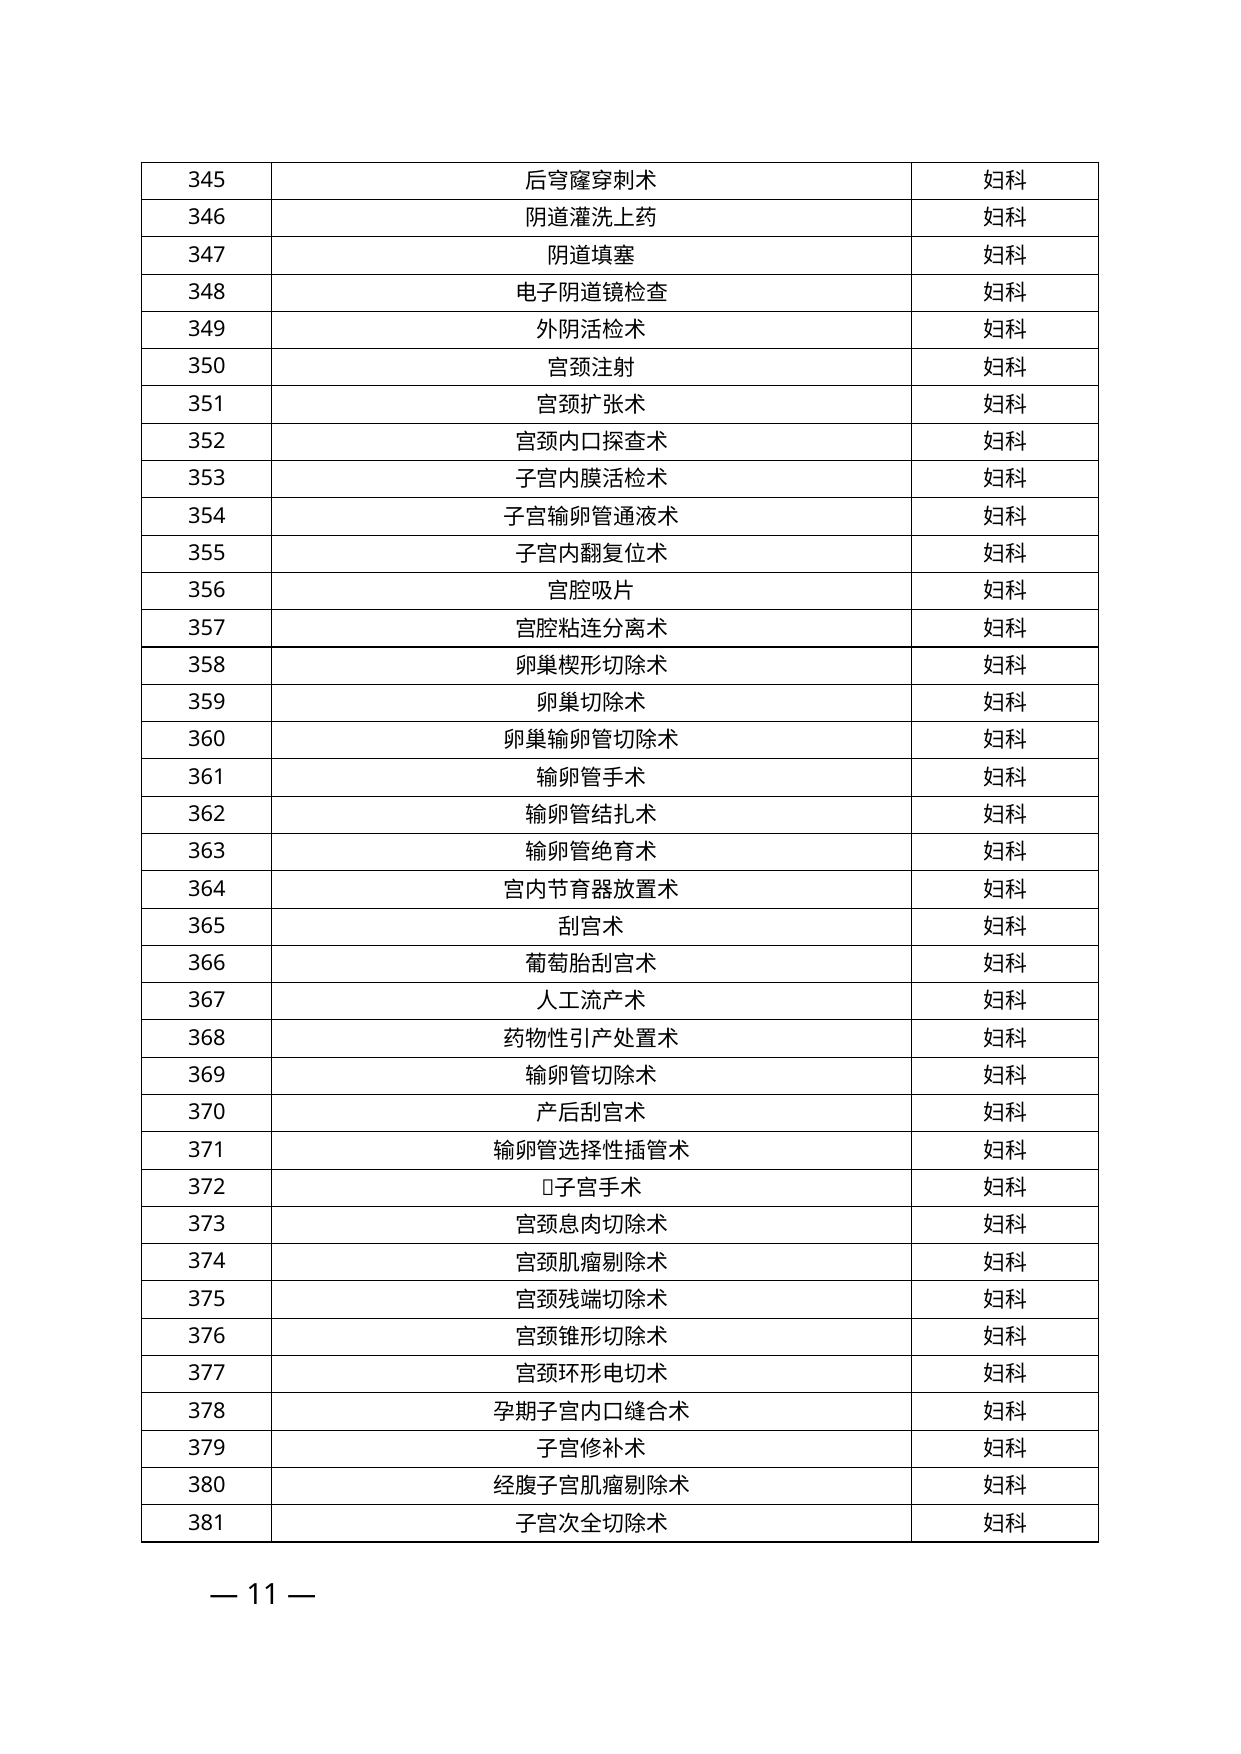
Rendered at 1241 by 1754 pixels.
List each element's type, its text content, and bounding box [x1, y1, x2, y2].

table_cell 人工流产术 [272, 983, 911, 1019]
table_cell 后穹窿穿刺术 [272, 163, 911, 199]
table_cell 349 [142, 312, 271, 348]
table_cell 妇科 [912, 1244, 1098, 1280]
table_cell 354 [142, 498, 271, 534]
table_cell 346 [142, 200, 271, 236]
table_cell 378 [142, 1393, 271, 1429]
table_cell 输卵管手术 [272, 759, 911, 796]
table_cell 宫颈息肉切除术 [272, 1207, 911, 1243]
table_cell 妇科 [912, 163, 1098, 199]
table_cell 373 [142, 1207, 271, 1243]
table_cell 妇科 [912, 797, 1098, 833]
table_cell 妇科 [912, 312, 1098, 348]
table_cell 妇科 [912, 573, 1098, 609]
table_cell 妇科 [912, 275, 1098, 311]
table_cell 妇科 [912, 1132, 1098, 1168]
table_cell 348 [142, 275, 271, 311]
table_cell 输卵管结扎术 [272, 797, 911, 833]
table_cell 360 [142, 722, 271, 758]
table_cell 妇科 [912, 237, 1098, 273]
table_cell 351 [142, 386, 271, 423]
table_cell 宫颈环形电切术 [272, 1356, 911, 1392]
table_cell 妇科 [912, 1281, 1098, 1318]
table_cell 361 [142, 759, 271, 796]
table_cell 阴道填塞 [272, 237, 911, 273]
table_cell 妇科 [912, 1356, 1098, 1392]
table_cell 妇科 [912, 386, 1098, 423]
table_cell 输卵管切除术 [272, 1058, 911, 1094]
table_cell 妇科 [912, 1170, 1098, 1206]
table_cell 宫颈锥形切除术 [272, 1319, 911, 1355]
table_cell 381 [142, 1505, 271, 1541]
table_cell 妇科 [912, 685, 1098, 721]
table_cell 子宫修补术 [272, 1431, 911, 1467]
table_cell 妇科 [912, 1020, 1098, 1057]
table_cell 370 [142, 1095, 271, 1131]
table_cell 妇科 [912, 349, 1098, 385]
table_cell 妇科 [912, 1095, 1098, 1131]
table_cell 妇科 [912, 1319, 1098, 1355]
table_cell 宫腔粘连分离术 [272, 610, 911, 646]
table_cell 宫颈肌瘤剔除术 [272, 1244, 911, 1280]
table_cell 妇科 [912, 946, 1098, 982]
table_cell 374 [142, 1244, 271, 1280]
table_cell 葡萄胎刮宫术 [272, 946, 911, 982]
table_cell 子宫内翻复位术 [272, 536, 911, 572]
table_cell 358 [142, 648, 271, 684]
table_cell 367 [142, 983, 271, 1019]
table_cell 宫内节育器放置术 [272, 871, 911, 907]
table_cell 妇科 [912, 909, 1098, 945]
table_cell 352 [142, 424, 271, 460]
table_cell 359 [142, 685, 271, 721]
table_cell 卵巢切除术 [272, 685, 911, 721]
table_cell 362 [142, 797, 271, 833]
table_cell 376 [142, 1319, 271, 1355]
table_cell 350 [142, 349, 271, 385]
table_cell 妇科 [912, 1468, 1098, 1504]
table_cell 380 [142, 1468, 271, 1504]
table_cell 366 [142, 946, 271, 982]
table_cell 宫颈注射 [272, 349, 911, 385]
table_cell 妇科 [912, 759, 1098, 796]
table_cell 产后刮宫术 [272, 1095, 911, 1131]
table_cell 371 [142, 1132, 271, 1168]
table_cell 输卵管选择性插管术 [272, 1132, 911, 1168]
table_cell 377 [142, 1356, 271, 1392]
table_cell 妇科 [912, 1431, 1098, 1467]
table_cell 刮宫术 [272, 909, 911, 945]
table_cell 电子阴道镜检查 [272, 275, 911, 311]
table_cell 369 [142, 1058, 271, 1094]
table_cell 妇科 [912, 1393, 1098, 1429]
table_cell 妇科 [912, 1505, 1098, 1541]
table_cell 宫颈残端切除术 [272, 1281, 911, 1318]
table_cell 子宫手术 [272, 1170, 911, 1206]
table_cell 妇科 [912, 871, 1098, 907]
table_cell 妇科 [912, 498, 1098, 534]
table_cell 妇科 [912, 983, 1098, 1019]
table_cell 379 [142, 1431, 271, 1467]
table_cell 356 [142, 573, 271, 609]
table_cell 阴道灌洗上药 [272, 200, 911, 236]
table_cell 卵巢楔形切除术 [272, 648, 911, 684]
table_cell 卵巢输卵管切除术 [272, 722, 911, 758]
table_cell 368 [142, 1020, 271, 1057]
table_cell 妇科 [912, 1058, 1098, 1094]
table_cell 妇科 [912, 834, 1098, 870]
table_cell 347 [142, 237, 271, 273]
table_cell 365 [142, 909, 271, 945]
table_cell 375 [142, 1281, 271, 1318]
table_cell 353 [142, 461, 271, 497]
table_cell 宫颈内口探查术 [272, 424, 911, 460]
table_cell 372 [142, 1170, 271, 1206]
table_cell 输卵管绝育术 [272, 834, 911, 870]
table_cell 妇科 [912, 461, 1098, 497]
table_cell 妇科 [912, 200, 1098, 236]
table_cell 宫腔吸片 [272, 573, 911, 609]
table_cell 364 [142, 871, 271, 907]
table_cell 妇科 [912, 536, 1098, 572]
table_cell 妇科 [912, 722, 1098, 758]
table_cell 妇科 [912, 1207, 1098, 1243]
table_cell 子宫次全切除术 [272, 1505, 911, 1541]
table_cell 经腹子宫肌瘤剔除术 [272, 1468, 911, 1504]
table_cell 363 [142, 834, 271, 870]
table_cell 妇科 [912, 610, 1098, 646]
table_cell 妇科 [912, 424, 1098, 460]
table_cell 孕期子宫内口缝合术 [272, 1393, 911, 1429]
table_cell 345 [142, 163, 271, 199]
table_cell 外阴活检术 [272, 312, 911, 348]
table_cell 妇科 [912, 648, 1098, 684]
table_cell 子宫内膜活检术 [272, 461, 911, 497]
table_cell 355 [142, 536, 271, 572]
table_cell 药物性引产处置术 [272, 1020, 911, 1057]
table_cell 宫颈扩张术 [272, 386, 911, 423]
table_cell 357 [142, 610, 271, 646]
table_cell 子宫输卵管通液术 [272, 498, 911, 534]
